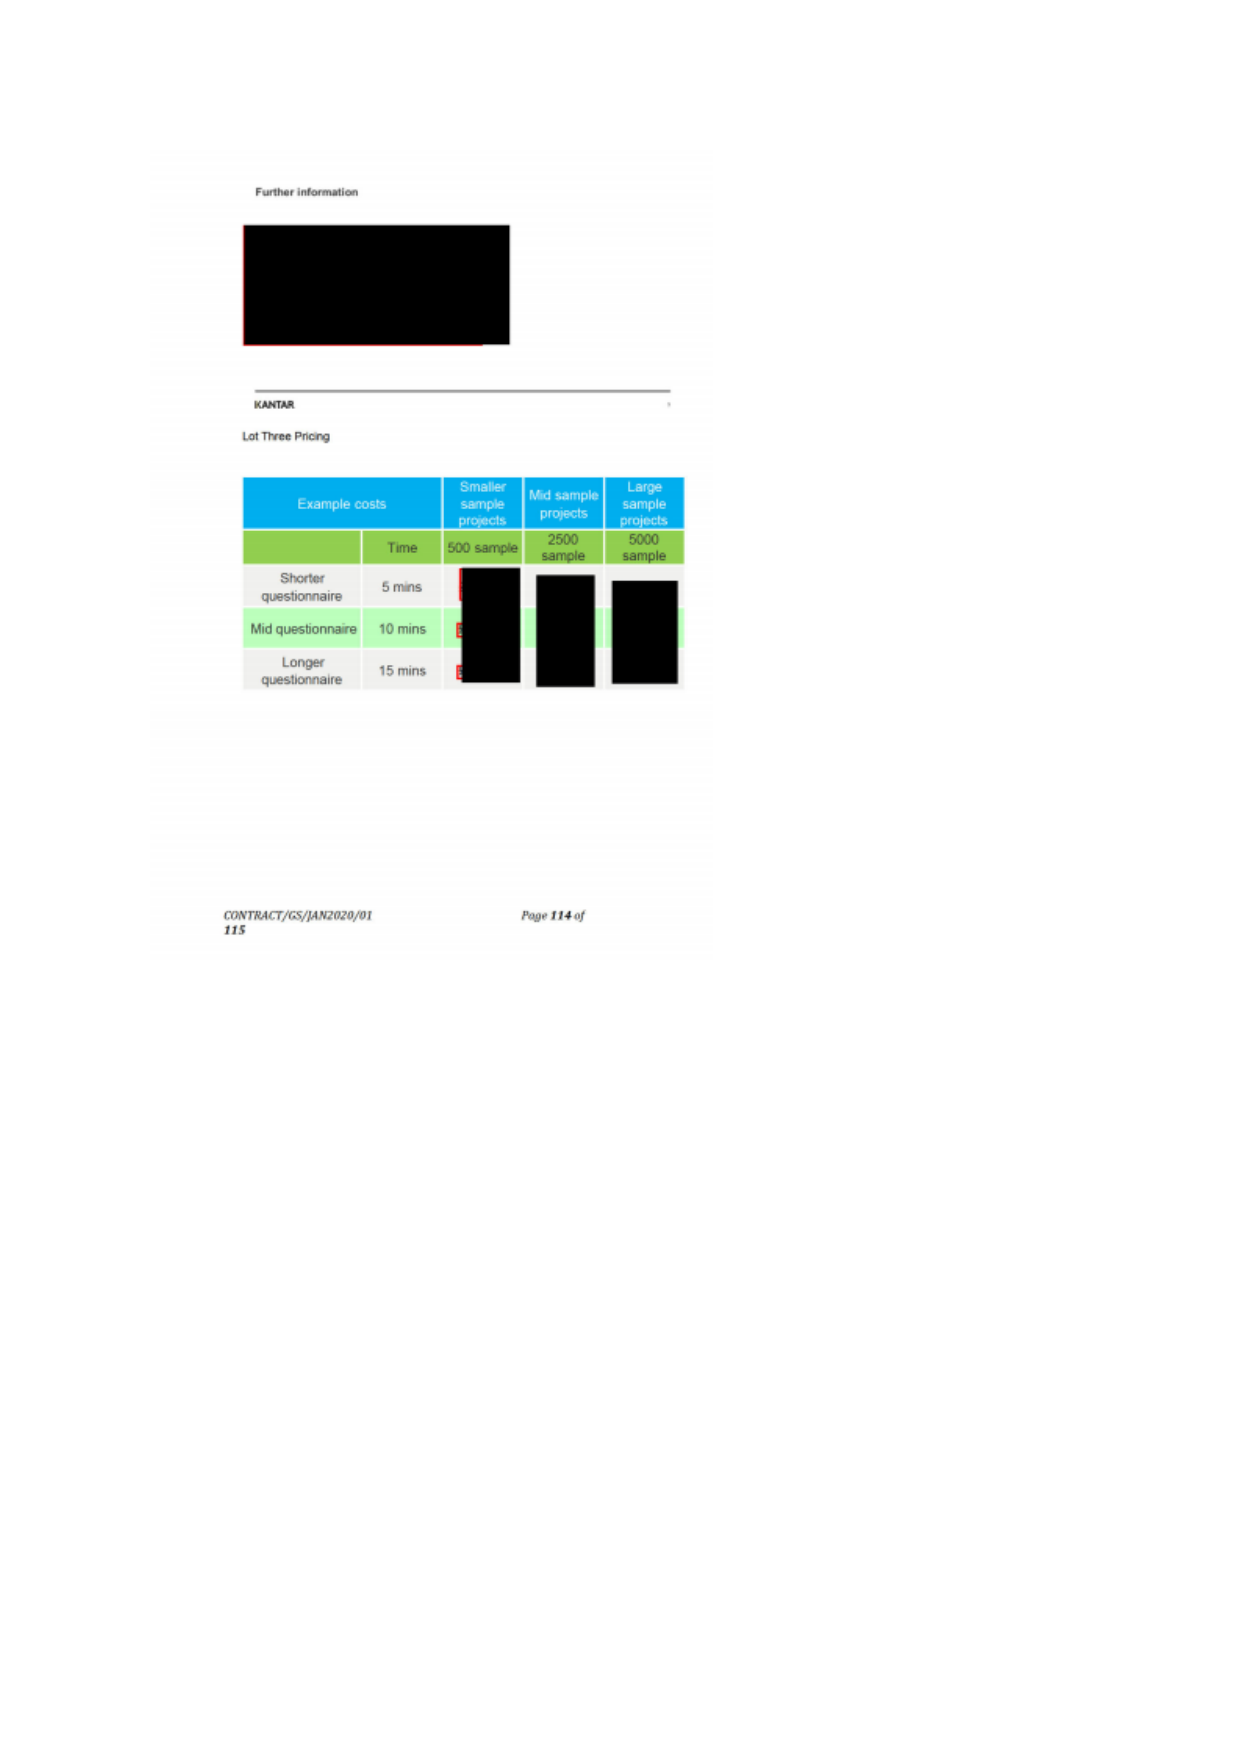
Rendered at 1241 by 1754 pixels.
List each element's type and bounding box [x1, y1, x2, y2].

picture [150, 150, 713, 963]
